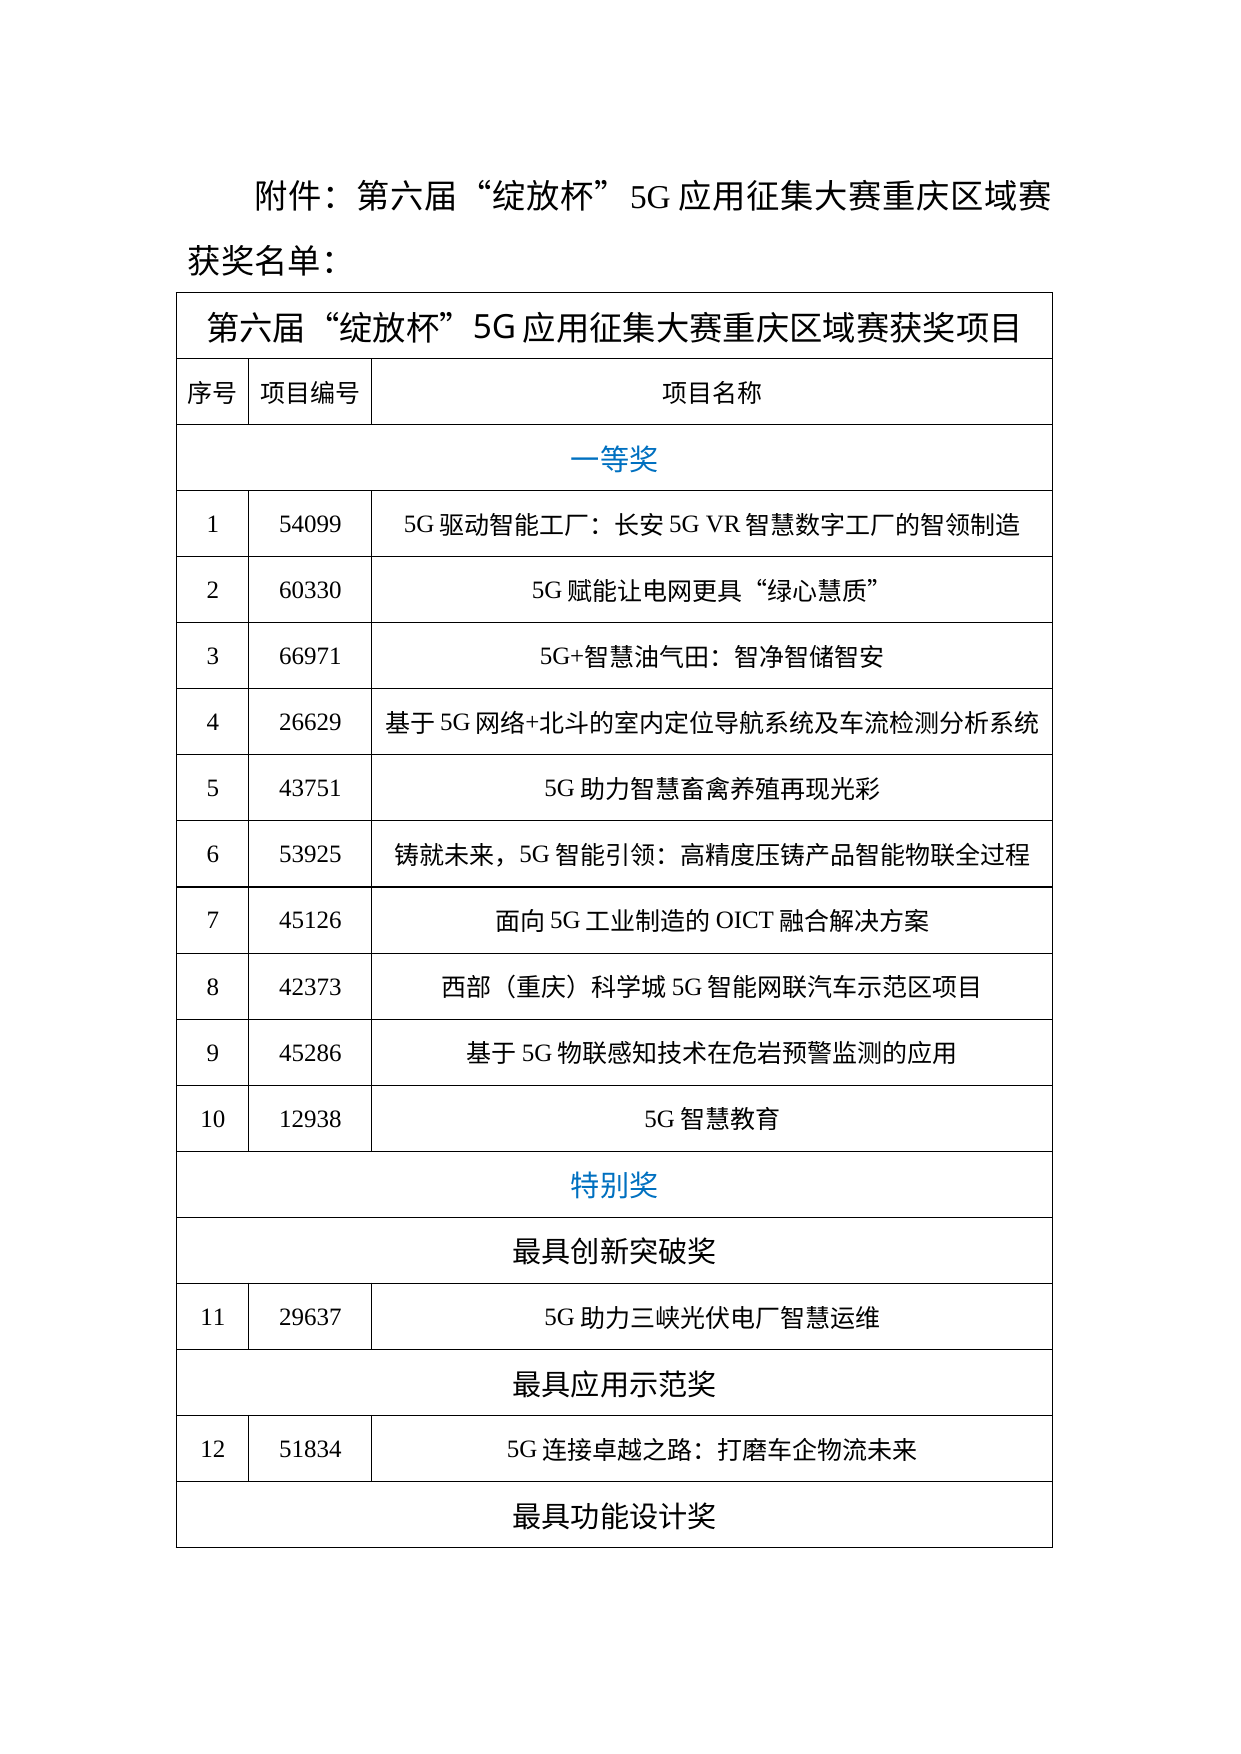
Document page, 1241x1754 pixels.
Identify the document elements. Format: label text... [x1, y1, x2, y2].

table_cell 53925 [249, 821, 371, 886]
table_cell 5G助力智慧畜禽养殖再现光彩 [372, 755, 1052, 820]
table_cell 最具应用示范奖 [177, 1350, 1052, 1415]
table_cell 7 [177, 888, 248, 952]
table_cell 5 [177, 755, 248, 820]
table_cell 1 [177, 491, 248, 556]
table_cell 5G助力三峡光伏电厂智慧运维 [372, 1284, 1052, 1349]
table_cell 西部（重庆）科学城5G智能网联汽车示范区项目 [372, 954, 1052, 1018]
table_cell 12938 [249, 1086, 371, 1151]
table_cell 29637 [249, 1284, 371, 1349]
table_cell 特别奖 [177, 1152, 1052, 1217]
table_cell 66971 [249, 623, 371, 688]
table_cell 45286 [249, 1020, 371, 1084]
table_cell 12 [177, 1416, 248, 1481]
table_cell 8 [177, 954, 248, 1018]
table_cell 基于5G网络+北斗的室内定位导航系统及车流检测分析系统 [372, 689, 1052, 754]
table_cell 45126 [249, 888, 371, 952]
table_cell 最具功能设计奖 [177, 1482, 1052, 1547]
table_cell 4 [177, 689, 248, 754]
table_cell 基于5G物联感知技术在危岩预警监测的应用 [372, 1020, 1052, 1084]
table_cell 5G连接卓越之路：打磨车企物流未来 [372, 1416, 1052, 1481]
table_cell 5G+智慧油气田：智净智储智安 [372, 623, 1052, 688]
table_cell 项目编号 [249, 359, 371, 424]
table_cell 6 [177, 821, 248, 886]
table_cell 面向5G工业制造的OICT融合解决方案 [372, 888, 1052, 952]
table_cell 26629 [249, 689, 371, 754]
table_cell 54099 [249, 491, 371, 556]
table_cell 51834 [249, 1416, 371, 1481]
table_cell 3 [177, 623, 248, 688]
table_cell 9 [177, 1020, 248, 1084]
table_cell 42373 [249, 954, 371, 1018]
table_cell 项目名称 [372, 359, 1052, 424]
table_header 第六届“绽放杯”5G应用征集大赛重庆区域赛获奖项目 [177, 293, 1052, 358]
text 附件：第六届“绽放杯”5G应用征集大赛重庆区域赛获奖名单： [187, 162, 1053, 292]
table_cell 5G智慧教育 [372, 1086, 1052, 1151]
table_cell 2 [177, 557, 248, 622]
table_cell 43751 [249, 755, 371, 820]
table_cell 铸就未来，5G智能引领：高精度压铸产品智能物联全过程 [372, 821, 1052, 886]
table_cell 5G赋能让电网更具“绿心慧质” [372, 557, 1052, 622]
table_cell 最具创新突破奖 [177, 1218, 1052, 1283]
table_cell 序号 [177, 359, 248, 424]
table_cell 一等奖 [177, 425, 1052, 490]
table_cell 11 [177, 1284, 248, 1349]
table_cell 5G驱动智能工厂：长安5G VR智慧数字工厂的智领制造 [372, 491, 1052, 556]
table_cell 10 [177, 1086, 248, 1151]
table_cell 60330 [249, 557, 371, 622]
